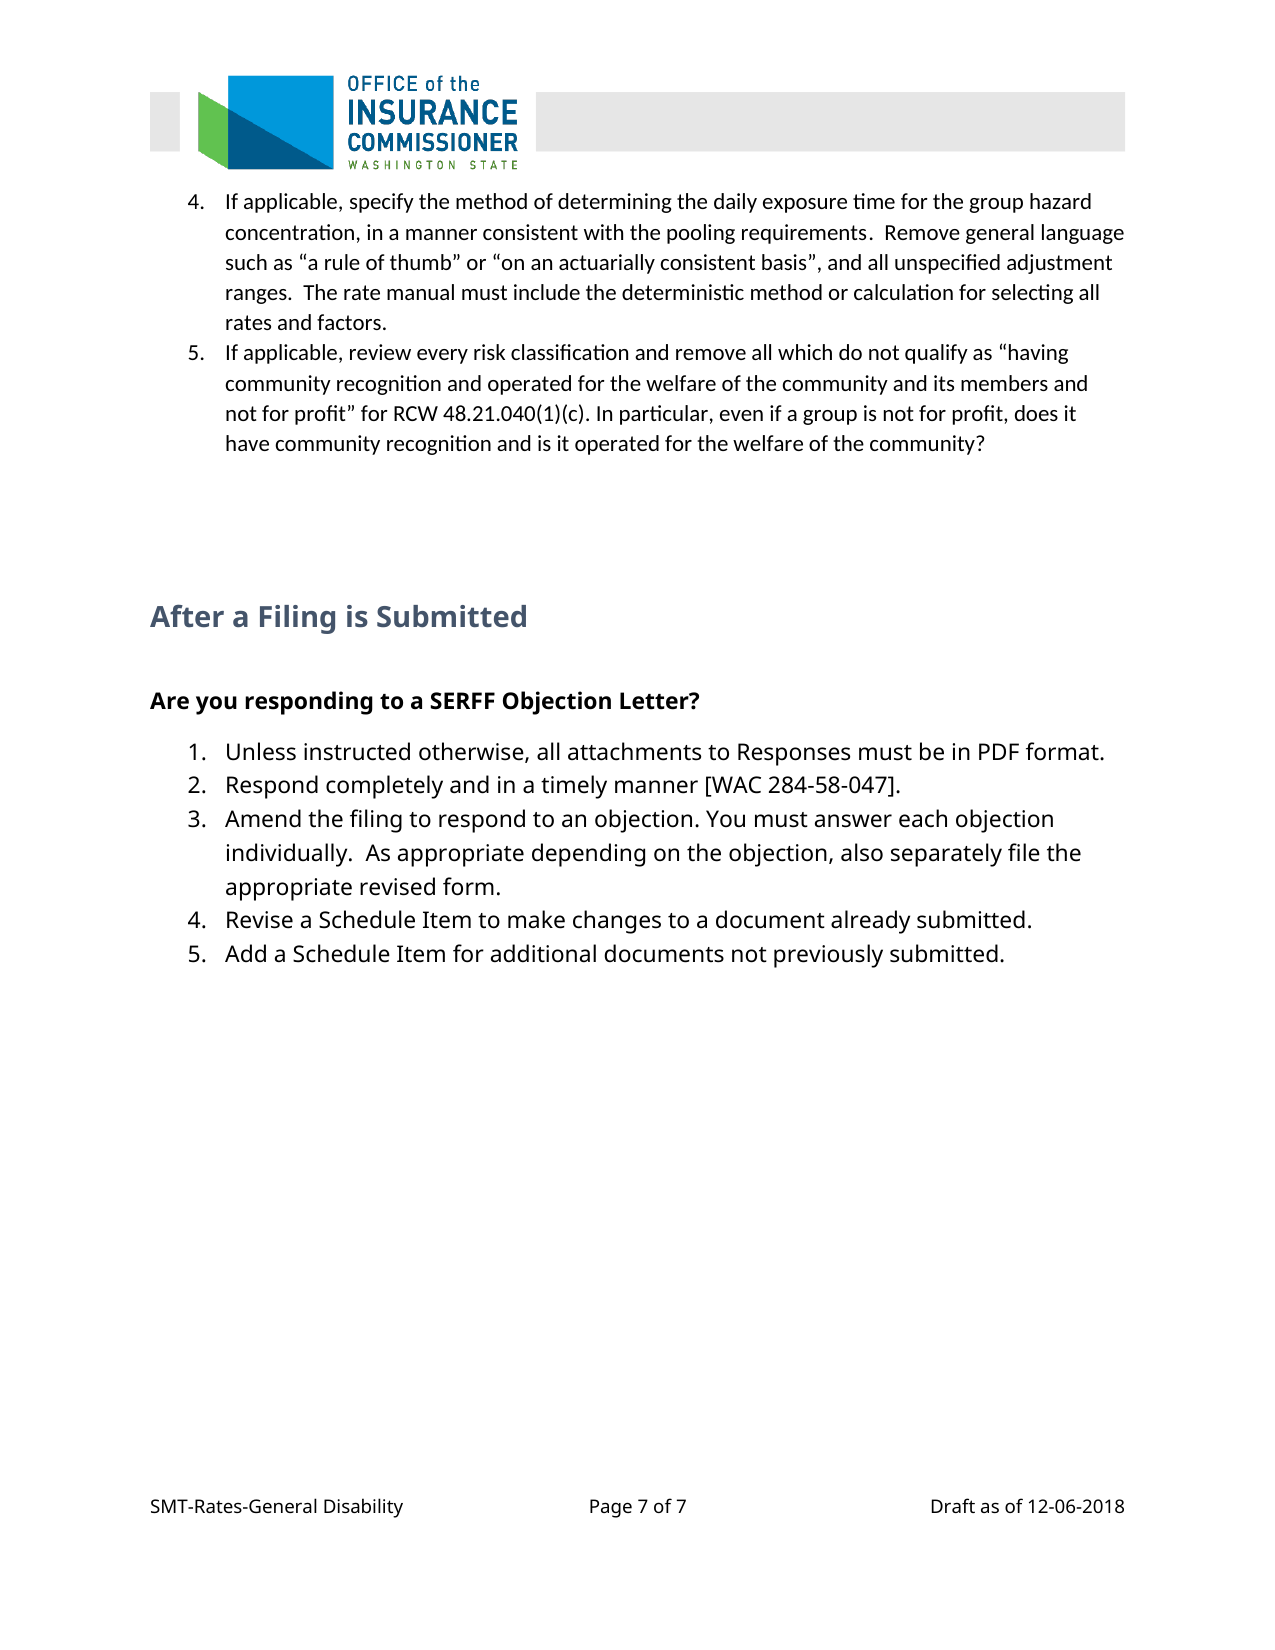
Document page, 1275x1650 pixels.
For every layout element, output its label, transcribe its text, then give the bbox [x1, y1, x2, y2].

subtitle After a Filing is Submitted [150, 596, 1125, 636]
picture [150, 75, 228, 170]
list If applicable, review every risk classification and remove all which do not qualify as “having community recognition and operated for the welfare of the community and its members and not for profit” for RCW 48.21.040(1)(c). In particular, even if a group is not for profit, does it have community recognition and is it operated for the welfare of the community? [187, 338, 1125, 457]
list Revise a Schedule Item to make changes to a document already submitted. [187, 904, 1125, 936]
list Add a Schedule Item for additional documents not previously submitted. [187, 938, 1125, 969]
list Respond completely and in a timely manner [WAC 284-58-047]. [187, 769, 1125, 801]
text Are you responding to a SERFF Objection Letter? [150, 685, 1125, 716]
list Amend the filing to respond to an objection. You must answer each objection individually. As appropriate depending on the objection, also separately file the appropriate revised form. [187, 803, 1125, 902]
picture [334, 75, 1125, 170]
list If applicable, specify the method of determining the daily exposure time for the group hazard concentration, in a manner consistent with the pooling requirements. Remove general language such as “a rule of thumb” or “on an actuarially consistent basis”, and all unspecified adjustment ranges. The rate manual must include the deterministic method or calculation for selecting all rates and factors. [187, 187, 1125, 336]
list Unless instructed otherwise, all attachments to Responses must be in PDF format. [187, 736, 1125, 767]
picture [230, 112, 331, 170]
